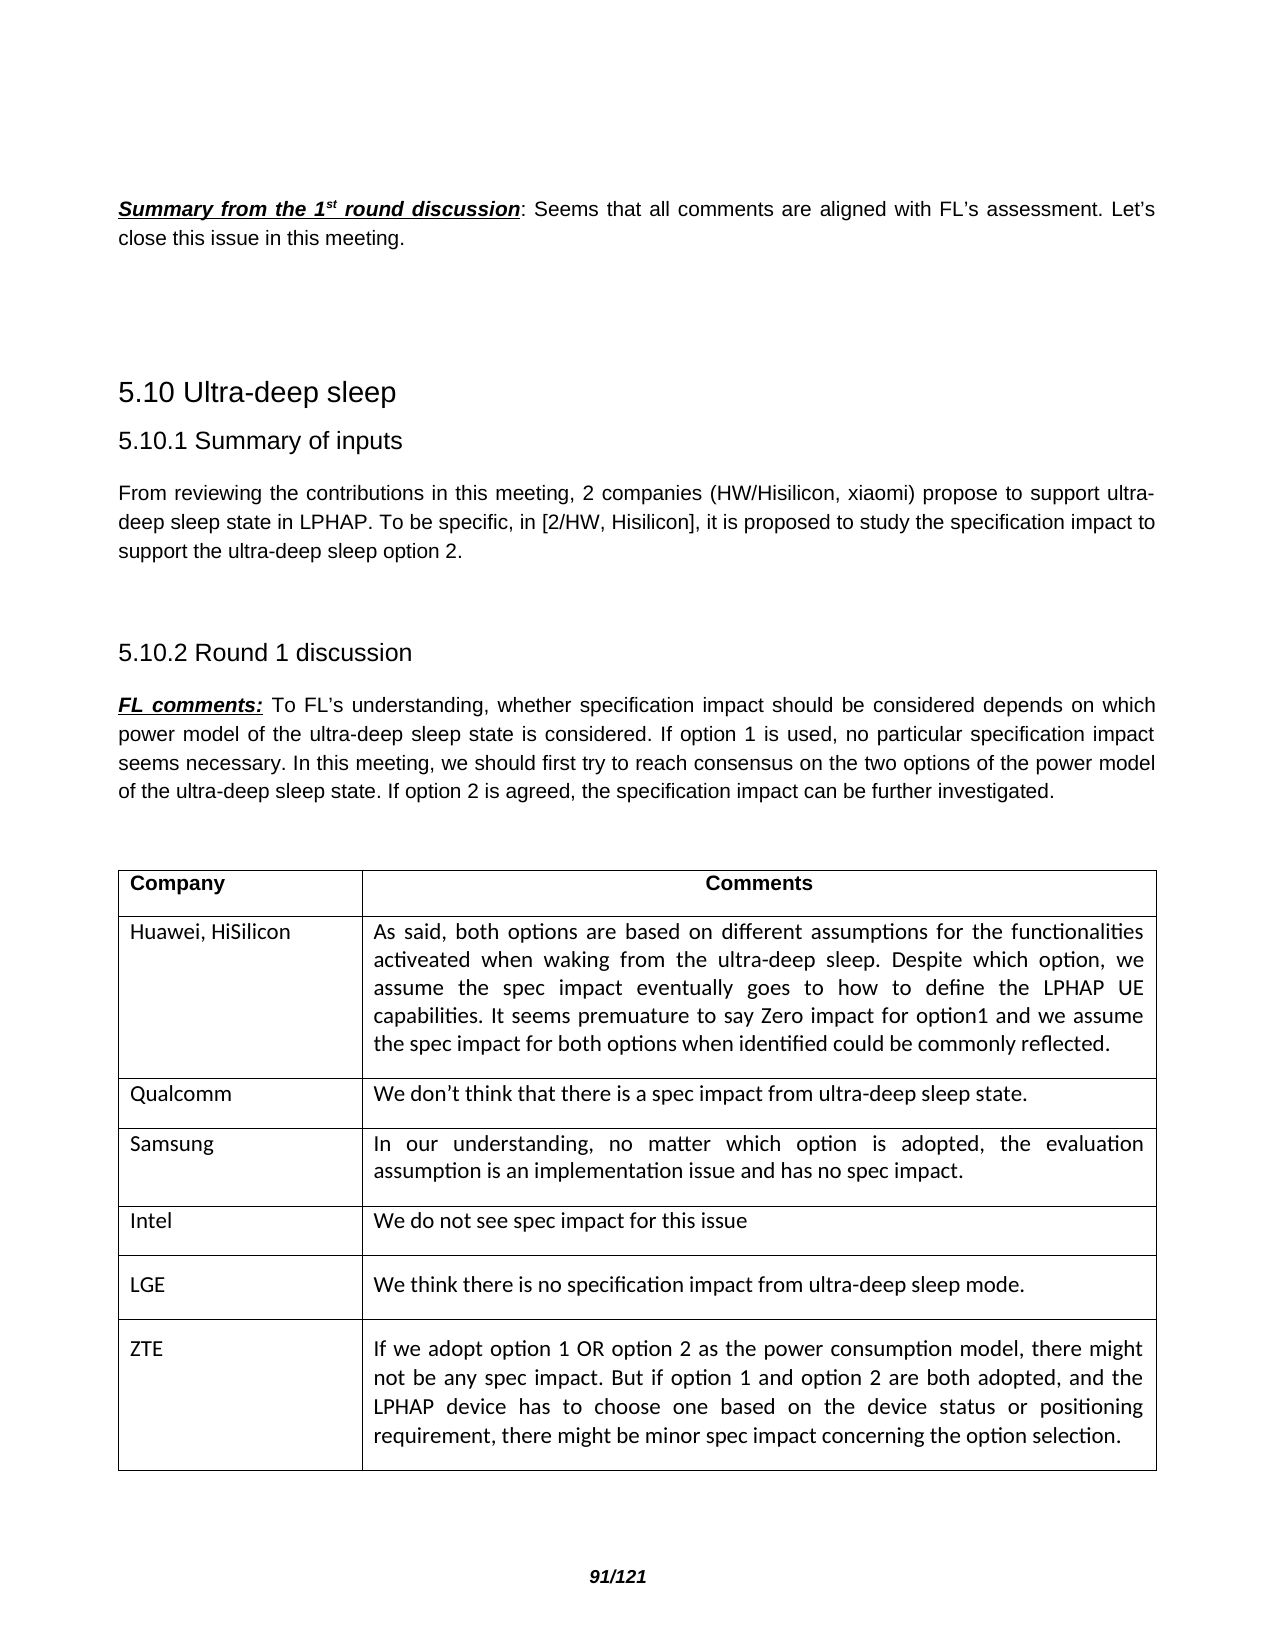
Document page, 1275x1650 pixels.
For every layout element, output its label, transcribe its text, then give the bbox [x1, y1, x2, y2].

table_cell In our understanding, no matter which option is adopted, the evaluation assumption is an implementation issue and has no spec impact. [363, 1129, 1156, 1206]
table_cell If we adopt option 1 OR option 2 as the power consumption model, there might not be any spec impact. But if option 1 and option 2 are both adopted, and the LPHAP device has to choose one based on the device status or positioning requirement, there might be minor spec impact concerning the option selection. [363, 1320, 1156, 1470]
table_cell Huawei, HiSilicon [119, 917, 362, 1078]
text 5.10.1 Summary of inputs [118, 426, 1157, 454]
table_cell LGE [119, 1256, 362, 1319]
table_header Company [119, 871, 362, 916]
subtitle 5.10 Ultra-deep sleep [118, 375, 1157, 408]
table_cell ZTE [119, 1320, 362, 1470]
table_cell Samsung [119, 1129, 362, 1206]
text Summary from the 1st round discussion: Seems that all comments are aligned with FL’s assessment. Let’s close this issue in this meeting. [118, 197, 1157, 250]
table_cell Intel [119, 1207, 362, 1255]
text From reviewing the contributions in this meeting, 2 companies (HW/Hisilicon, xiaomi) propose to support ultra-deep sleep state in LPHAP. To be specific, in [2/HW, Hisilicon], it is proposed to study the specification impact to support the ultra-deep sleep option 2. [118, 481, 1157, 563]
table_header Comments [363, 871, 1156, 916]
table_cell We think there is no specification impact from ultra-deep sleep mode. [363, 1256, 1156, 1319]
text 5.10.2 Round 1 discussion [118, 638, 1157, 667]
text FL comments: To FL’s understanding, whether specification impact should be considered depends on which power model of the ultra-deep sleep state is considered. If option 1 is used, no particular specification impact seems necessary. In this meeting, we should first try to reach consensus on the two options of the power model of the ultra-deep sleep state. If option 2 is agreed, the specification impact can be further investigated. [118, 693, 1157, 803]
table_cell We don’t think that there is a spec impact from ultra-deep sleep state. [363, 1079, 1156, 1128]
table_cell Qualcomm [119, 1079, 362, 1128]
table_cell As said, both options are based on different assumptions for the functionalities activeated when waking from the ultra-deep sleep. Despite which option, we assume the spec impact eventually goes to how to define the LPHAP UE capabilities. It seems premuature to say Zero impact for option1 and we assume the spec impact for both options when identified could be commonly reflected. [363, 917, 1156, 1078]
table_cell We do not see spec impact for this issue [363, 1207, 1156, 1255]
